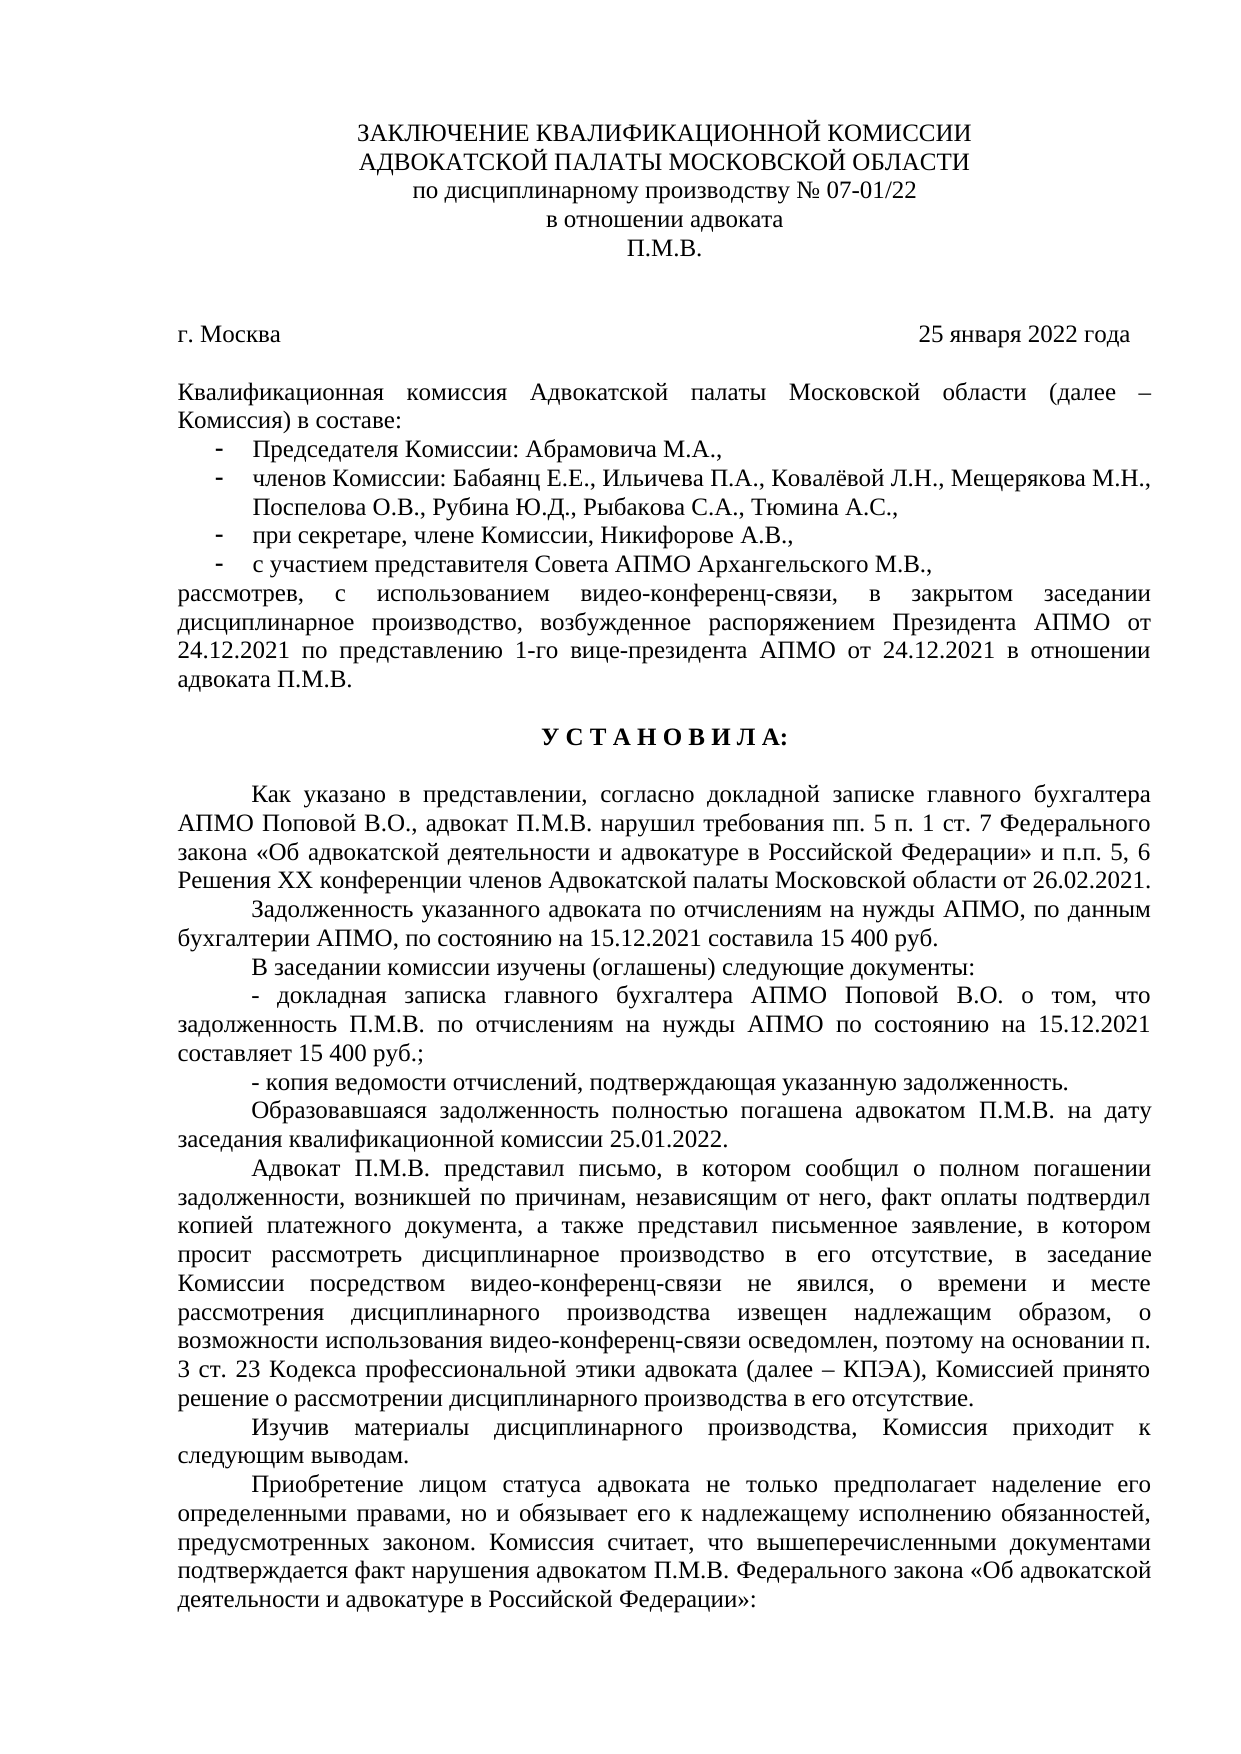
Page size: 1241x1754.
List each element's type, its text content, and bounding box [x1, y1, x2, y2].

text - копия ведомости отчислений, подтверждающая указанную задолженность. [177, 1067, 1152, 1096]
text г. Москва 25 января 2022 года [177, 319, 1152, 348]
text Изучив материалы дисциплинарного производства, Комиссия приходит к следующим выводам. [177, 1412, 1152, 1469]
text Задолженность указанного адвоката по отчислениям на нужды АПМО, по данным бухгалтерии АПМО, по состоянию на 15.12.2021 составила 15 400 руб. [177, 894, 1152, 952]
text ЗАКЛЮЧЕНИЕ КВАЛИФИКАЦИОННОЙ КОМИССИИ [177, 118, 1152, 147]
text Адвокат П.М.В. представил письмо, в котором сообщил о полном погашении задолженности, возникшей по причинам, независящим от него, факт оплаты подтвердил копией платежного документа, а также представил письменное заявление, в котором просит рассмотреть дисциплинарное производство в его отсутствие, в заседание Комиссии посредством видео-конференц-связи не явился, о времени и месте рассмотрения дисциплинарного производства извещен надлежащим образом, о возможности использования видео-конференц-связи осведомлен, поэтому на основании п. 3 ст. 23 Кодекса профессиональной этики адвоката (далее – КПЭА), Комиссией принято решение о рассмотрении дисциплинарного производства в его отсутствие. [177, 1153, 1152, 1412]
text Образовавшаяся задолженность полностью погашена адвокатом П.М.В. на дату заседания квалификационной комиссии 25.01.2022. [177, 1096, 1152, 1153]
list при секретаре, члене Комиссии, Никифорове А.В., [215, 521, 1152, 549]
text Квалификационная комиссия Адвокатской палаты Московской области (далее – Комиссия) в составе: [177, 377, 1152, 434]
text Как указано в представлении, согласно докладной записке главного бухгалтера АПМО Поповой В.О., адвокат П.М.В. нарушил требования пп. 5 п. 1 ст. 7 Федерального закона «Об адвокатской деятельности и адвокатуре в Российской Федерации» и п.п. 5, 6 Решения XX конференции членов Адвокатской палаты Московской области от 26.02.2021. [177, 779, 1152, 894]
text по дисциплинарному производству № 07-01/22 [177, 176, 1152, 204]
text в отношении адвоката [177, 204, 1152, 233]
text У С Т А Н О В И Л А: [177, 722, 1152, 751]
list Председателя Комиссии: Абрамовича М.А., [215, 434, 1152, 463]
text АДВОКАТСКОЙ ПАЛАТЫ МОСКОВСКОЙ ОБЛАСТИ [177, 147, 1152, 176]
text В заседании комиссии изучены (оглашены) следующие документы: [177, 952, 1152, 981]
text Приобретение лицом статуса адвоката не только предполагает наделение его определенными правами, но и обязывает его к надлежащему исполнению обязанностей, предусмотренных законом. Комиссия считает, что вышеперечисленными документами подтверждается факт нарушения адвокатом П.М.В. Федерального закона «Об адвокатской деятельности и адвокатуре в Российской Федерации»: [177, 1469, 1152, 1613]
text П.М.В. [177, 233, 1152, 262]
text рассмотрев, с использованием видео-конференц-связи, в закрытом заседании дисциплинарное производство, возбужденное распоряжением Президента АПМО от 24.12.2021 по представлению 1-го вице-президента АПМО от 24.12.2021 в отношении адвоката П.М.В. [177, 578, 1152, 693]
list с участием представителя Совета АПМО Архангельского М.В., [215, 549, 1152, 578]
list членов Комиссии: Бабаянц Е.Е., Ильичева П.А., Ковалёвой Л.Н., Мещерякова М.Н., Поспелова О.В., Рубина Ю.Д., Рыбакова С.А., Тюмина А.С., [215, 463, 1152, 521]
text - докладная записка главного бухгалтера АПМО Поповой В.О. о том, что задолженность П.М.В. по отчислениям на нужды АПМО по состоянию на 15.12.2021 составляет 15 400 руб.; [177, 981, 1152, 1067]
